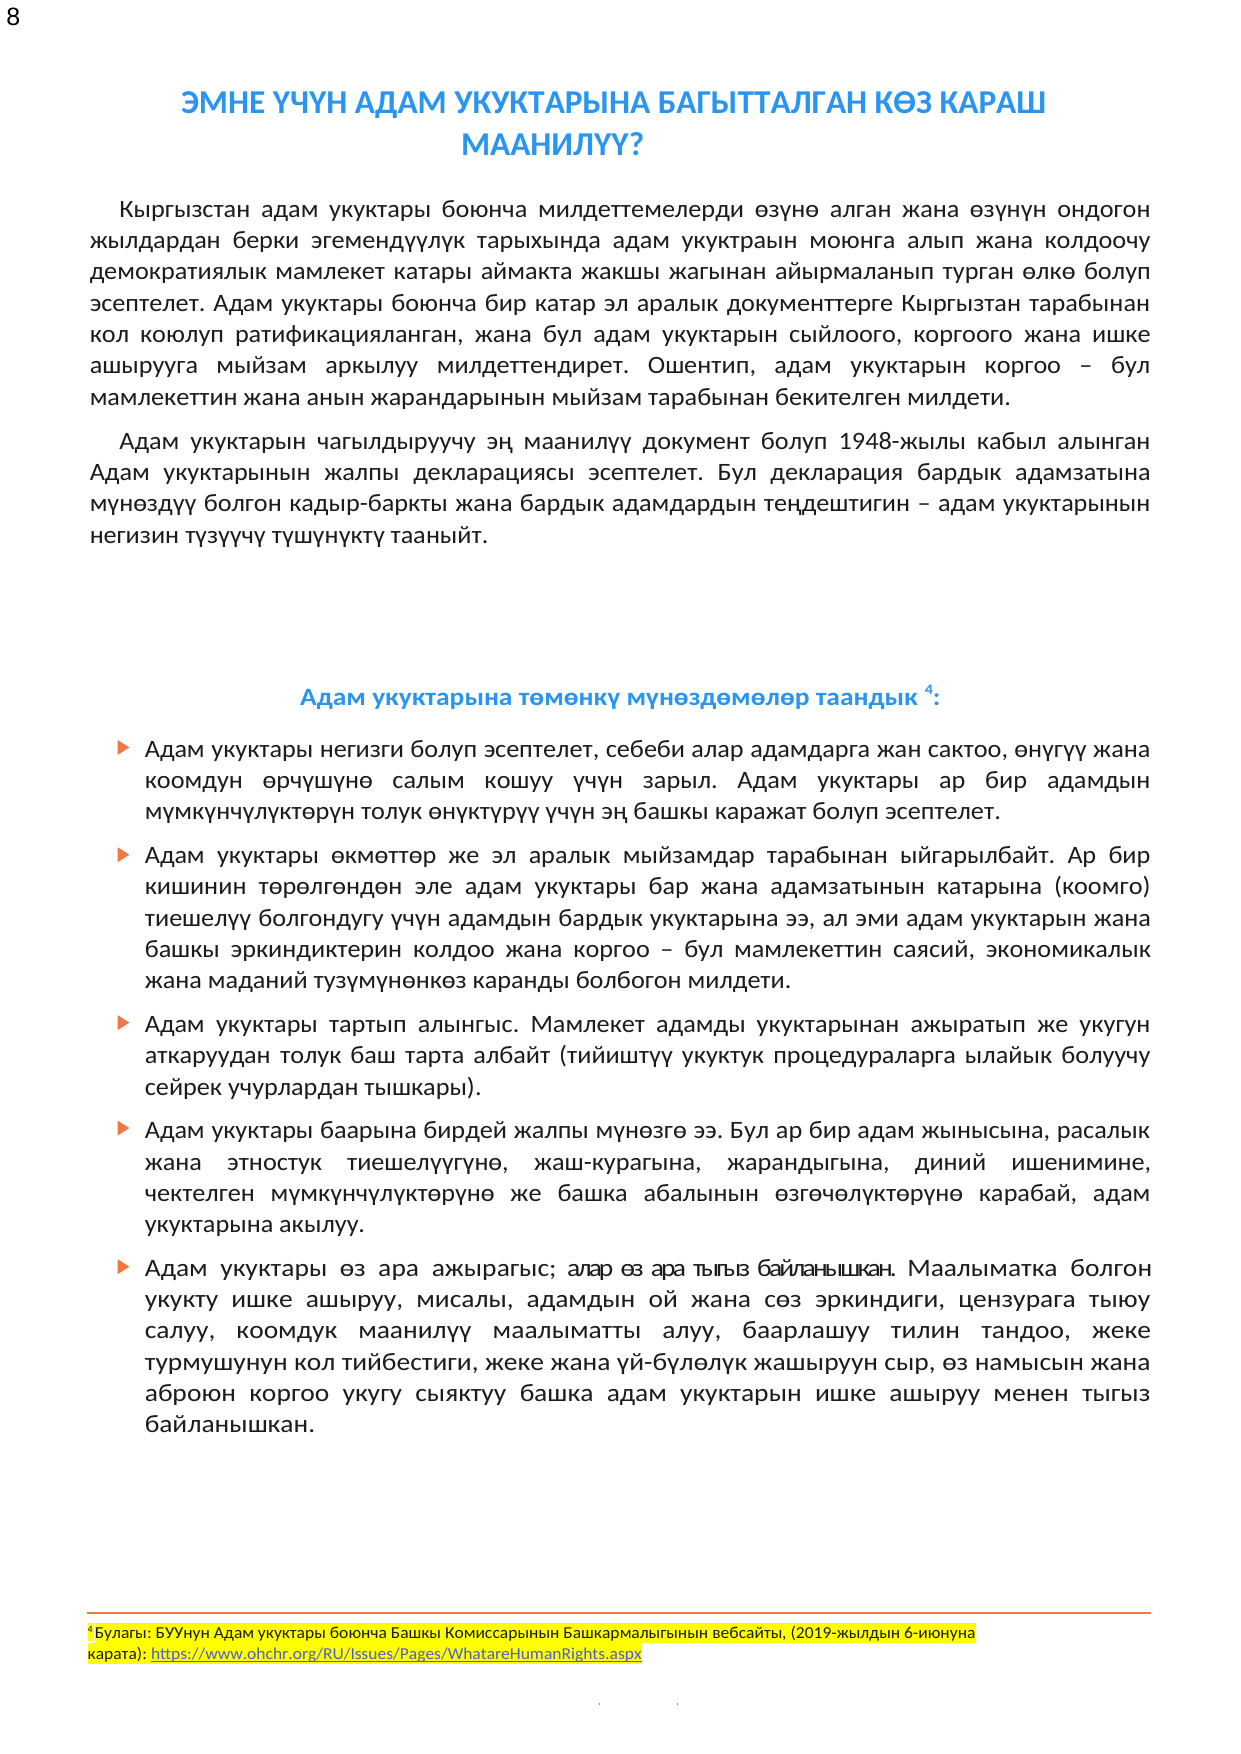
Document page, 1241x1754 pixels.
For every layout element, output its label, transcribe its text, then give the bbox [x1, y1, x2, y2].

text 4 Булагы: БУУнун Адам укуктары боюнча Башкы Комиссарынын Башкармалыгынын вебсайты, (2019-жылдын 6-июнуна карата): https://www.ohchr.org/RU/Issues/Pages/WhatareHumanRights.aspx [87, 1622, 1024, 1664]
subtitle ЭМНЕ ҮЧҮН АДАМ УКУКТАРЫНА БАГЫТТАЛГАН КӨЗ КАРАШ МААНИЛҮҮ? [181, 81, 1068, 163]
text Адам укуктары тартып алынгыс. Мамлекет адамды укуктарынан ажыратып же укугун аткаруудан толук баш тарта албайт (тийиштүү укуктук процедураларга ылайык болуучу сейрек учурлардан тышкары). [144, 1008, 1152, 1101]
text Кыргызстан адам укуктары боюнча милдеттемелерди өзүнө алган жана өзүнүн ондогон жылдардан берки эгемендүүлүк тарыхында адам укуктраын моюнга алып жана колдоочу демократиялык мамлекет катары аймакта жакшы жагынан айырмаланып турган өлкө болуп эсептелет. Адам укуктары боюнча бир катар эл аралык документтерге Кыргызтан тарабынан кол коюлуп ратификацияланган, жана бул адам укуктарын сыйлоого, коргоого жана ишке ашырууга мыйзам аркылуу милдеттендирет. Ошентип, адам укуктарын коргоо – бул мамлекеттин жана анын жарандарынын мыйзам тарабынан бекителген милдети. [89, 193, 1152, 411]
subtitle Адам укуктарына төмөнкү мүнөздөмөлөр таандык 4: [11, 681, 1229, 711]
text Адам укуктары өз ара ажырагыс; алар өз ара тыгыз байланышкан. Маалыматка болгон укукту ишке ашыруу, мисалы, адамдын ой жана сөз эркиндиги, цензурага тыюу салуу, коомдук маанилүү маалыматты алуу, баарлашуу тилин тандоо, жеке турмушунун кол тийбестиги, жеке жана үй-бүлөлүк жашыруун сыр, өз намысын жана аброюн коргоо укугу сыяктуу башка адам укуктарын ишке ашыруу менен тыгыз байланышкан. [144, 1252, 1152, 1439]
text Адам укуктары баарына бирдей жалпы мүнөзгө ээ. Бул ар бир адам жынысына, расалык жана этностук тиешелүүгүнө, жаш-курагына, жарандыгына, диний ишенимине, чектелген мүмкүнчүлүктөрүнө же башка абалынын өзгөчөлүктөрүнө карабай, адам укуктарына акылуу. [144, 1114, 1152, 1239]
text Адам укуктары өкмөттөр же эл аралык мыйзамдар тарабынан ыйгарылбайт. Ар бир кишинин төрөлгөндөн эле адам укуктары бар жана адамзатынын катарына (коомго) тиешелүү болгондугу үчүн адамдын бардык укуктарына ээ, ал эми адам укуктарын жана башкы эркиндиктерин колдоо жана коргоо – бул мамлекеттин саясий, экономикалык жана маданий тузүмүнөнкөз каранды болбогон милдети. [144, 839, 1152, 995]
text Адам укуктары негизги болуп эсептелет, себеби алар адамдарга жан сактоо, өнүгүү жана коомдун өрчүшүнө салым кошуу үчүн зарыл. Адам укуктары ар бир адамдын мүмкүнчүлүктөрүн толук өнүктүрүү үчүн эң башкы каражат болуп эсептелет. [144, 733, 1152, 826]
text Адам укуктарын чагылдыруучу эң маанилүү документ болуп 1948-жылы кабыл алынган Адам укуктарынын жалпы декларациясы эсептелет. Бул декларация бардык адамзатына мүнөздүү болгон кадыр-баркты жана бардык адамдардын теңдештигин – адам укуктарынын негизин түзүүчү түшүнүктү тааныйт. [89, 425, 1152, 549]
